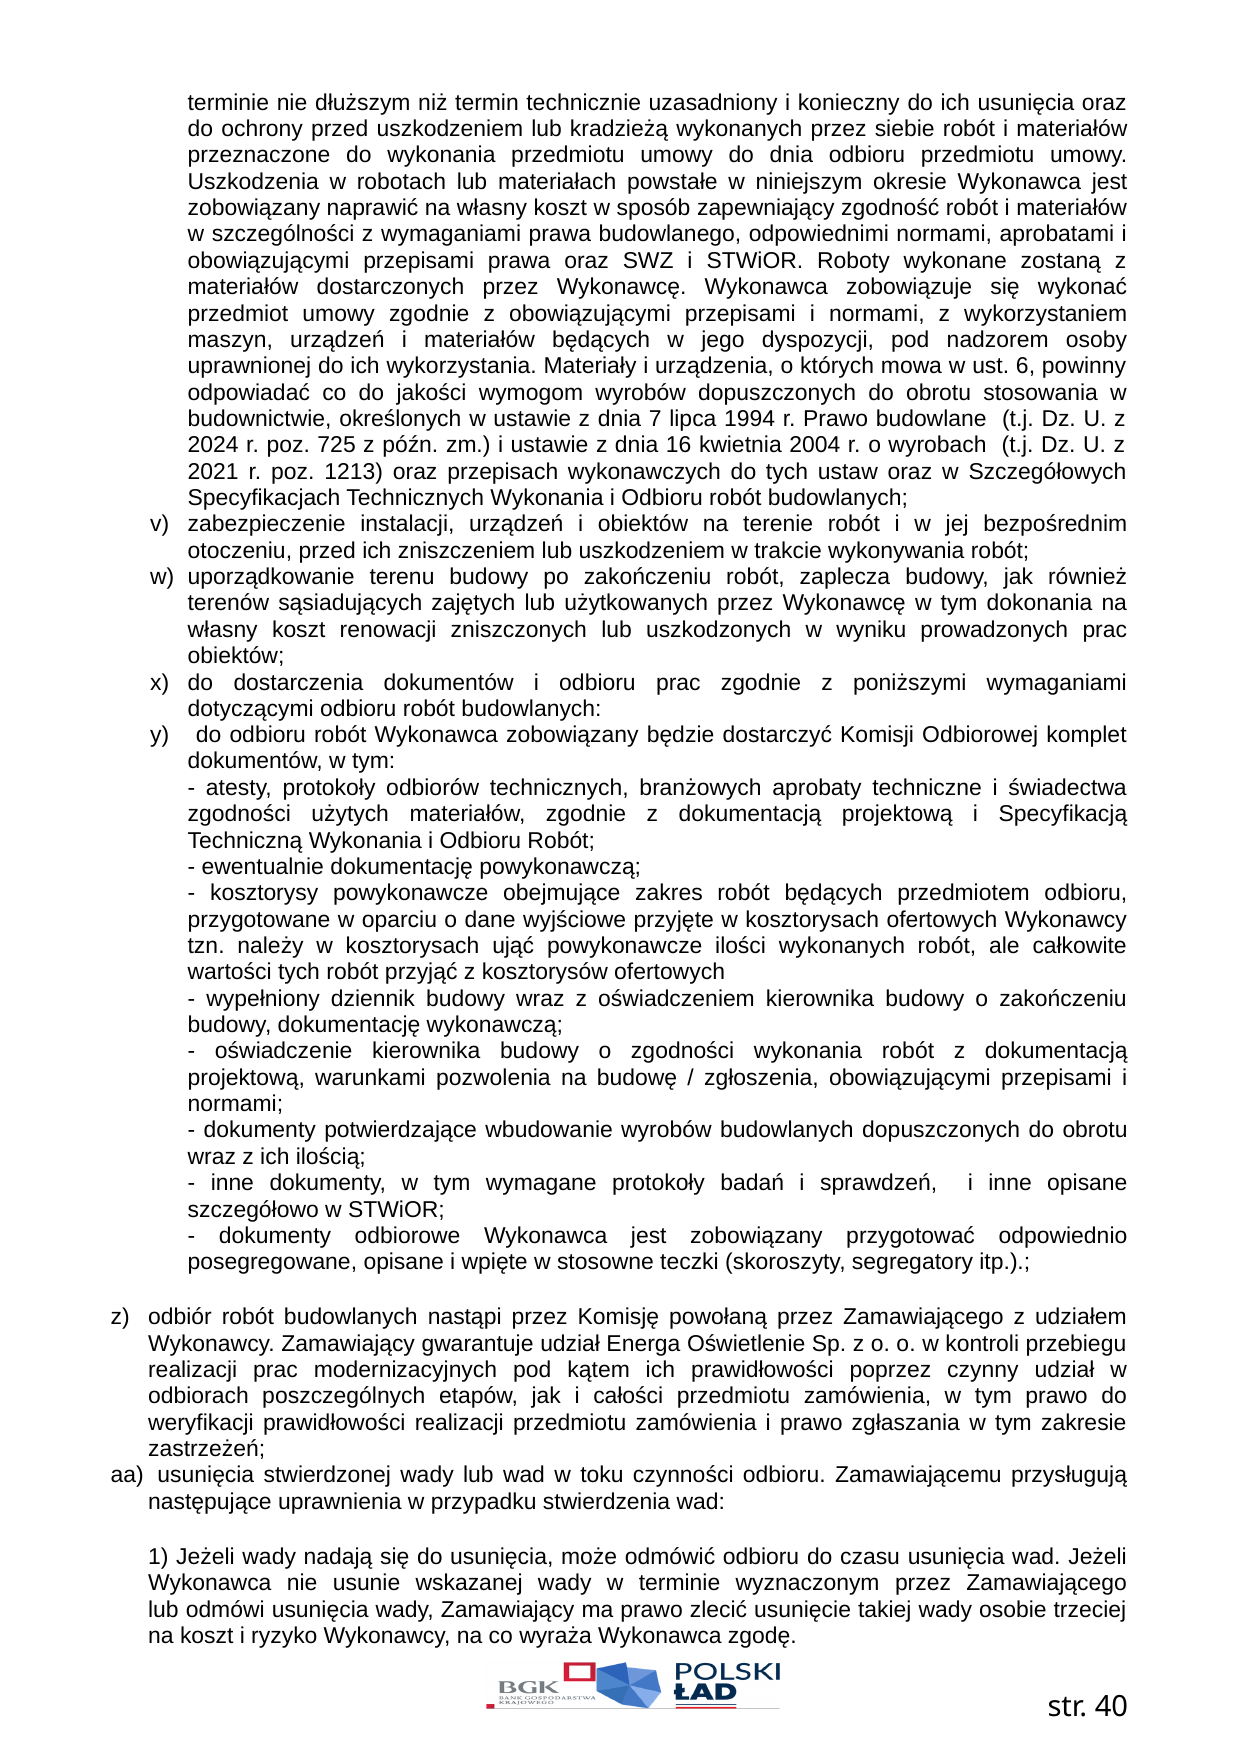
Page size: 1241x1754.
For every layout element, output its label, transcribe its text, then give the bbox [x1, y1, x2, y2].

list usunięcia stwierdzonej wady lub wad w toku czynności odbioru. Zamawiającemu przysługują następujące uprawnienia w przypadku stwierdzenia wad: [110, 1461, 1128, 1514]
list do dostarczenia dokumentów i odbioru prac zgodnie z poniższymi wymaganiami dotyczącymi odbioru robót budowlanych: [150, 668, 1128, 721]
text 1) Jeżeli wady nadają się do usunięcia, może odmówić odbioru do czasu usunięcia wad. Jeżeli Wykonawca nie usunie wskazanej wady w terminie wyznaczonym przez Zamawiającego lub odmówi usunięcia wady, Zamawiający ma prawo zlecić usunięcie takiej wady osobie trzeciej na koszt i ryzyko Wykonawcy, na co wyraża Wykonawca zgodę. [148, 1543, 1128, 1648]
text - dokumenty odbiorowe Wykonawca jest zobowiązany przygotować odpowiednio posegregowane, opisane i wpięte w stosowne teczki (skoroszyty, segregatory itp.).; [187, 1222, 1128, 1274]
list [150, 89, 1128, 510]
text - atesty, protokoły odbiorów technicznych, branżowych aprobaty techniczne i świadectwa zgodności użytych materiałów, zgodnie z dokumentacją projektową i Specyfikacją Techniczną Wykonania i Odbioru Robót; [187, 774, 1128, 853]
text - oświadczenie kierownika budowy o zgodności wykonania robót z dokumentacją projektową, warunkami pozwolenia na budowę / zgłoszenia, obowiązującymi przepisami i normami; [187, 1037, 1128, 1116]
list uporządkowanie terenu budowy po zakończeniu robót, zaplecza budowy, jak również terenów sąsiadujących zajętych lub użytkowanych przez Wykonawcę w tym dokonania na własny koszt renowacji zniszczonych lub uszkodzonych w wyniku prowadzonych prac obiektów; [150, 563, 1128, 668]
list odbiór robót budowlanych nastąpi przez Komisję powołaną przez Zamawiającego z udziałem Wykonawcy. Zamawiający gwarantuje udział Energa Oświetlenie Sp. z o. o. w kontroli przebiegu realizacji prac modernizacyjnych pod kątem ich prawidłowości poprzez czynny udział w odbiorach poszczególnych etapów, jak i całości przedmiotu zamówienia, w tym prawo do weryfikacji prawidłowości realizacji przedmiotu zamówienia i prawo zgłaszania w tym zakresie zastrzeżeń; [110, 1303, 1128, 1461]
text - ewentualnie dokumentację powykonawczą; [187, 853, 1128, 879]
text - inne dokumenty, w tym wymagane protokoły badań i sprawdzeń, i inne opisane szczegółowo w STWiOR; [187, 1169, 1128, 1222]
text - kosztorysy powykonawcze obejmujące zakres robót będących przedmiotem odbioru, przygotowane w oparciu o dane wyjściowe przyjęte w kosztorysach ofertowych Wykonawcy tzn. należy w kosztorysach ująć powykonawcze ilości wykonanych robót, ale całkowite wartości tych robót przyjąć z kosztorysów ofertowych [187, 879, 1128, 985]
picture [377, 1662, 889, 1709]
text - wypełniony dziennik budowy wraz z oświadczeniem kierownika budowy o zakończeniu budowy, dokumentację wykonawczą; [187, 985, 1128, 1037]
text - dokumenty potwierdzające wbudowanie wyrobów budowlanych dopuszczonych do obrotu wraz z ich ilością; [187, 1116, 1128, 1169]
list do odbioru robót Wykonawca zobowiązany będzie dostarczyć Komisji Odbiorowej komplet dokumentów, w tym: [150, 721, 1128, 774]
list zabezpieczenie instalacji, urządzeń i obiektów na terenie robót i w jej bezpośrednim otoczeniu, przed ich zniszczeniem lub uszkodzeniem w trakcie wykonywania robót; [150, 510, 1128, 563]
